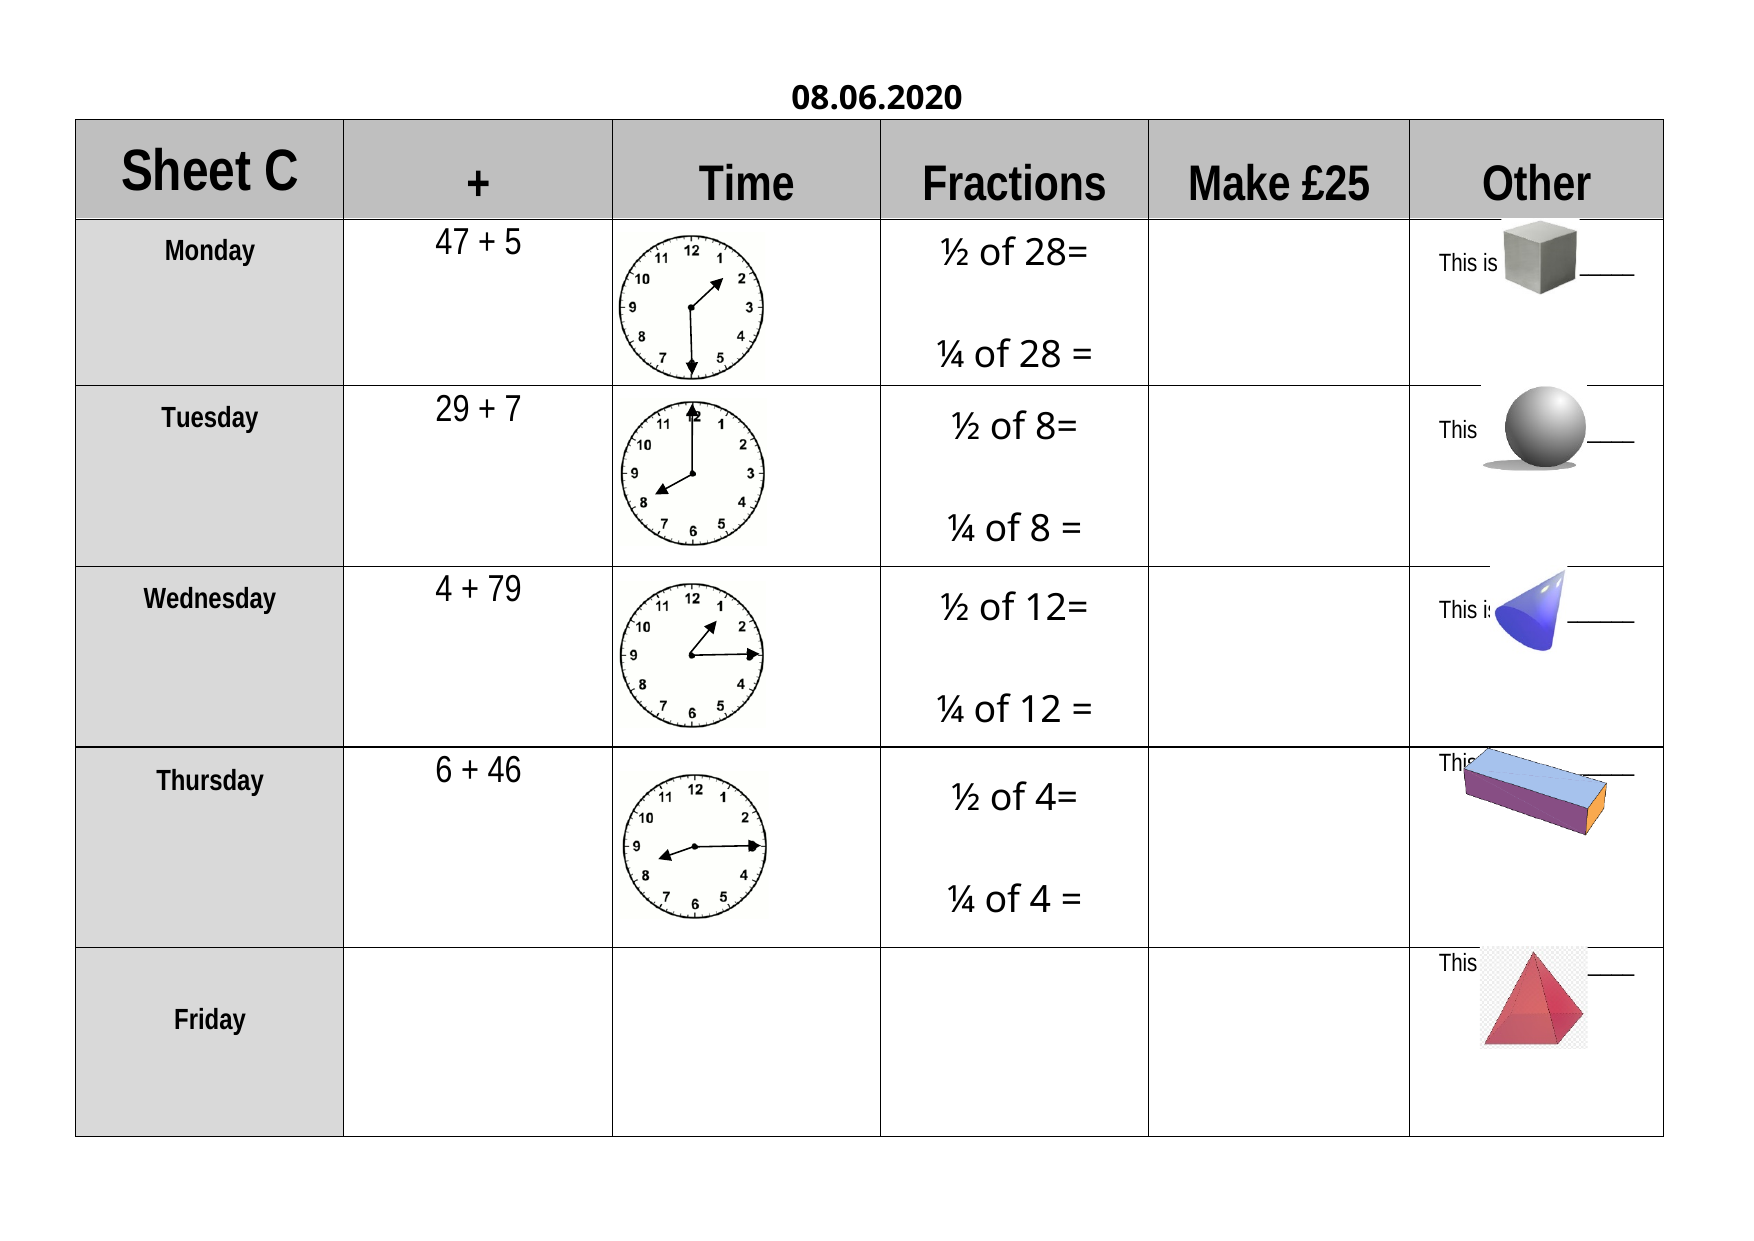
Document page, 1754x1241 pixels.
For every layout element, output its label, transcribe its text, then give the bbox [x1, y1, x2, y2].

table_cell Make £25 [1149, 120, 1409, 218]
picture [1490, 565, 1568, 654]
table_cell [613, 948, 880, 1136]
table_cell Sheet C [76, 120, 343, 218]
table_cell Fractions [881, 120, 1148, 218]
picture [616, 581, 766, 728]
picture [1501, 218, 1580, 296]
picture [619, 771, 769, 919]
table_cell Time [613, 120, 880, 218]
table_cell Tuesday [76, 386, 343, 566]
table_cell This is a __________ [1410, 748, 1663, 947]
table_cell Wednesday [76, 567, 343, 746]
table_cell 29 + 7 [344, 386, 612, 566]
table_cell [613, 220, 880, 385]
table_cell ½ of 4= ¼ of 4 = [881, 748, 1148, 947]
table_cell ½ of 12= ¼ of 12 = [881, 567, 1148, 746]
table_cell [1149, 386, 1409, 566]
table_cell Monday [76, 220, 343, 385]
table_cell [1149, 220, 1409, 385]
picture [617, 398, 768, 546]
table_cell [613, 567, 880, 746]
table_cell Other [1410, 120, 1663, 218]
picture [1479, 946, 1588, 1049]
table_cell ½ of 28= ¼ of 28 = [881, 220, 1148, 385]
table_cell + [344, 120, 612, 218]
table_cell 6 + 46 [344, 748, 612, 947]
table_cell This is a __________ [1410, 948, 1663, 1136]
table_cell [1149, 567, 1409, 746]
table_cell This is a __________ [1410, 220, 1663, 385]
table_cell 4 + 79 [344, 567, 612, 746]
picture [1461, 746, 1610, 837]
table_cell [613, 748, 880, 947]
picture [1481, 385, 1587, 473]
table_cell Friday [76, 948, 343, 1136]
table_cell [613, 386, 880, 566]
table_cell ½ of 8= ¼ of 8 = [881, 386, 1148, 566]
picture [615, 232, 766, 380]
table_cell [881, 948, 1148, 1136]
table_cell Thursday [76, 748, 343, 947]
table_cell [1149, 748, 1409, 947]
table_cell [344, 948, 612, 1136]
table_cell This is a __________ [1410, 567, 1663, 746]
table_cell This is a __________ [1410, 386, 1663, 566]
table_cell 47 + 5 [344, 220, 612, 385]
table_cell [1149, 948, 1409, 1136]
